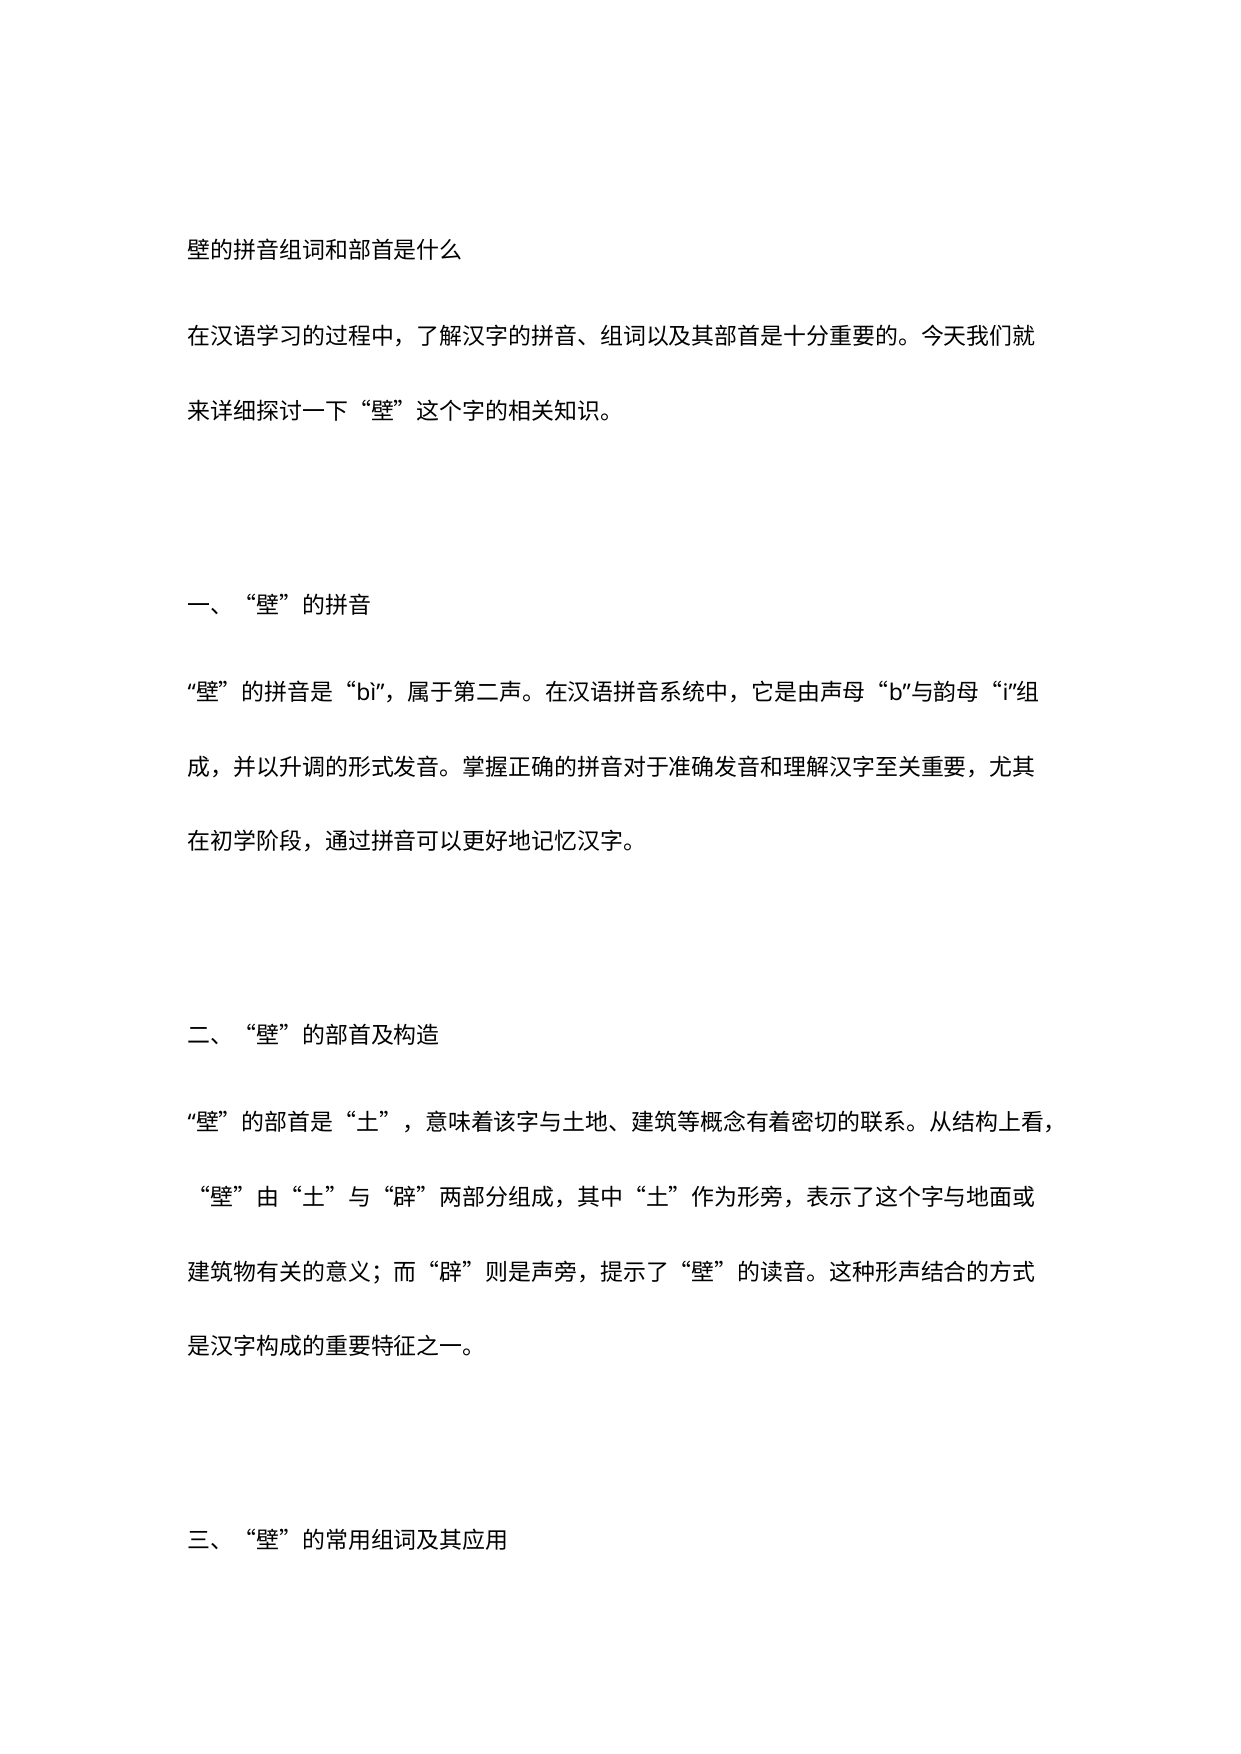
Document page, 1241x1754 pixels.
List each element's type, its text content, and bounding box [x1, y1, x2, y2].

text 壁的拼音组词和部首是什么 [187, 216, 1053, 281]
text “壁”的部首是“土”，意味着该字与土地、建筑等概念有着密切的联系。从结构上看，“壁”由“土”与“辟”两部分组成，其中“土”作为形旁，表示了这个字与地面或建筑物有关的意义；而“辟”则是声旁，提示了“壁”的读音。这种形声结合的方式是汉字构成的重要特征之一。 [187, 1088, 1053, 1377]
text 三、“壁”的常用组词及其应用 [187, 1506, 1053, 1571]
text 在汉语学习的过程中，了解汉字的拼音、组词以及其部首是十分重要的。今天我们就来详细探讨一下“壁”这个字的相关知识。 [187, 302, 1053, 442]
text 一、“壁”的拼音 [187, 571, 1053, 636]
text “壁”的拼音是“bì”，属于第二声。在汉语拼音系统中，它是由声母“b”与韵母“i”组成，并以升调的形式发音。掌握正确的拼音对于准确发音和理解汉字至关重要，尤其在初学阶段，通过拼音可以更好地记忆汉字。 [187, 658, 1053, 872]
text 二、“壁”的部首及构造 [187, 1002, 1053, 1067]
